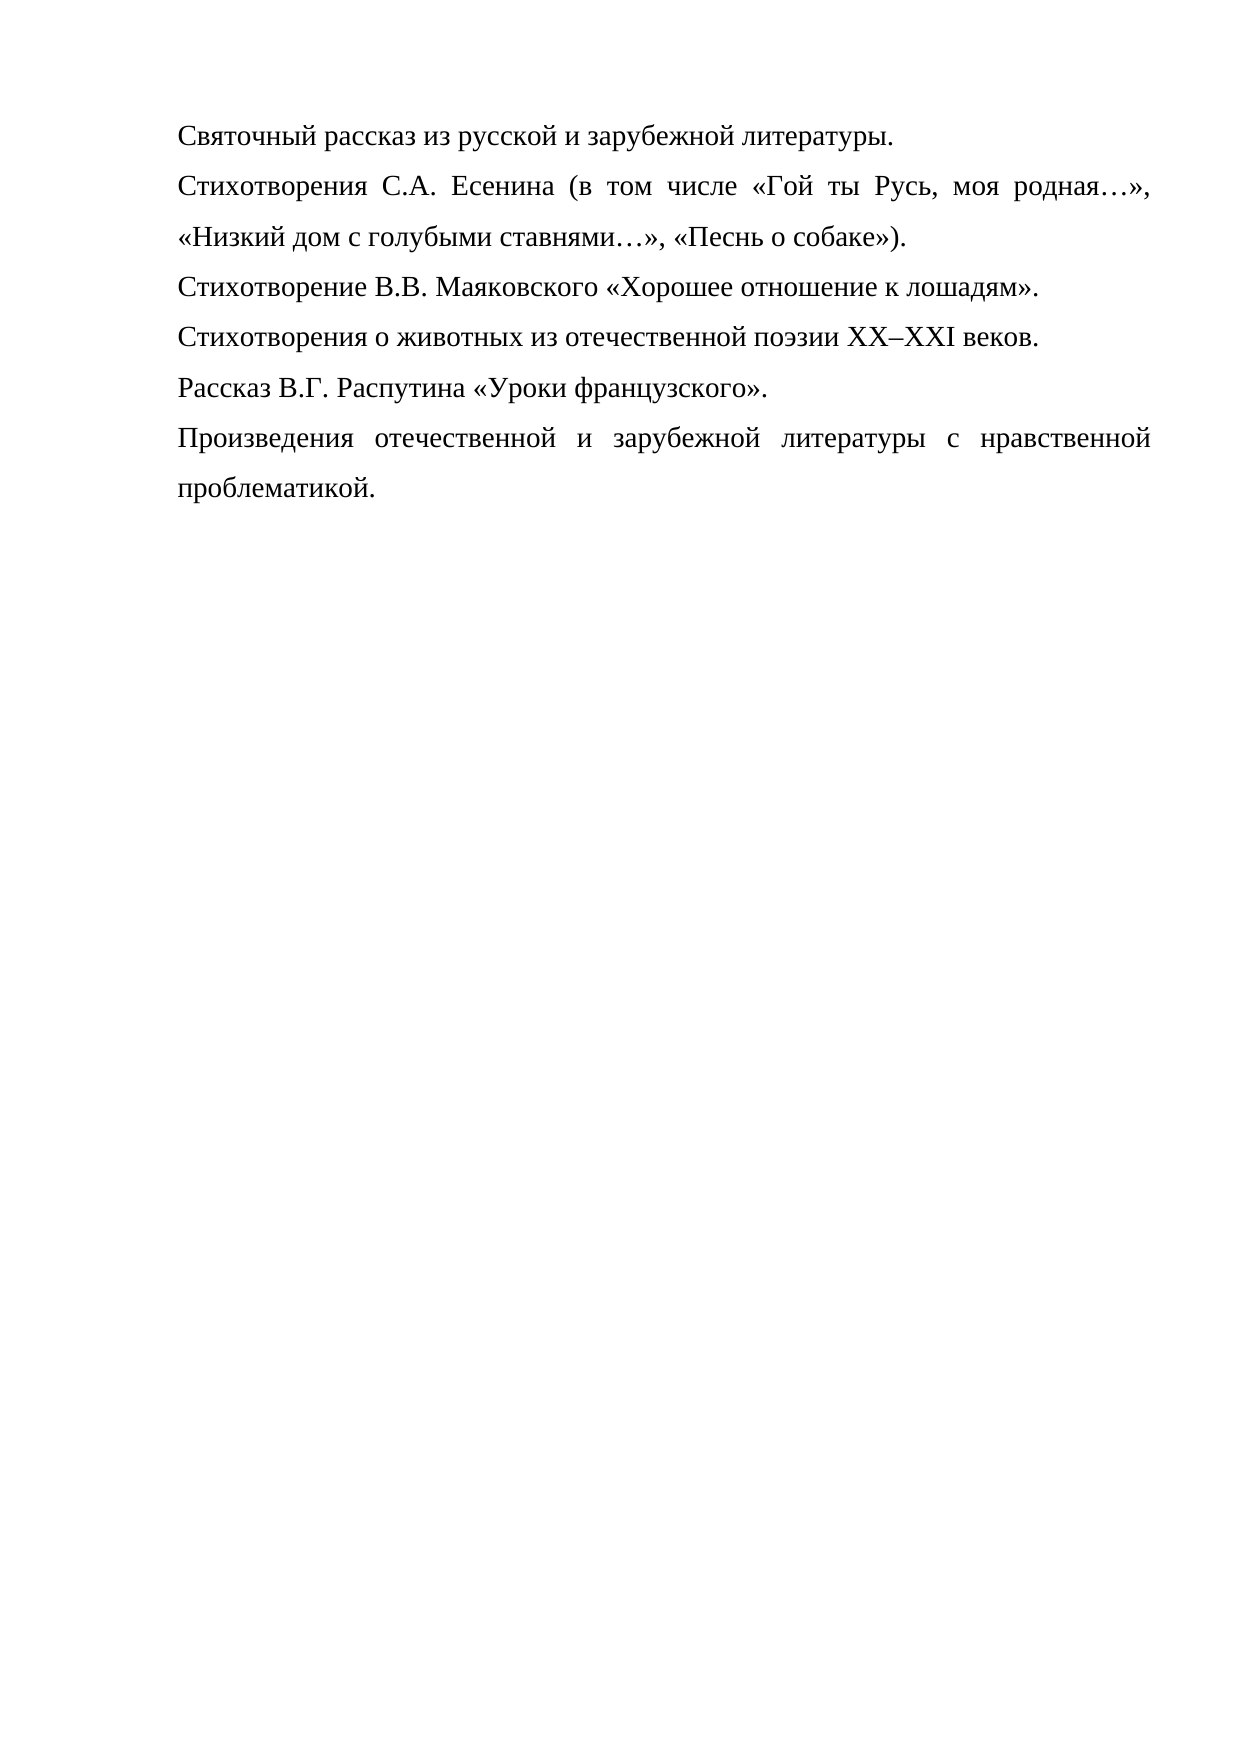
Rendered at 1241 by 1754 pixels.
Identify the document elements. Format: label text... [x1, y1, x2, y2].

text Святочный рассказ из русской и зарубежной литературы. [177, 118, 1152, 152]
text Стихотворения С.А. Есенина (в том числе «Гой ты Русь, моя родная…», «Низкий дом с голубыми ставнями…», «Песнь о собаке»). [177, 168, 1152, 252]
text Произведения отечественной и зарубежной литературы с нравственной проблематикой. [177, 420, 1152, 504]
text Рассказ В.Г. Распутина «Уроки французского». [177, 370, 1152, 403]
text Стихотворение В.В. Маяковского «Хорошее отношение к лошадям». [177, 269, 1152, 303]
text Стихотворения о животных из отечественной поэзии ХХ–XXI веков. [177, 319, 1152, 353]
